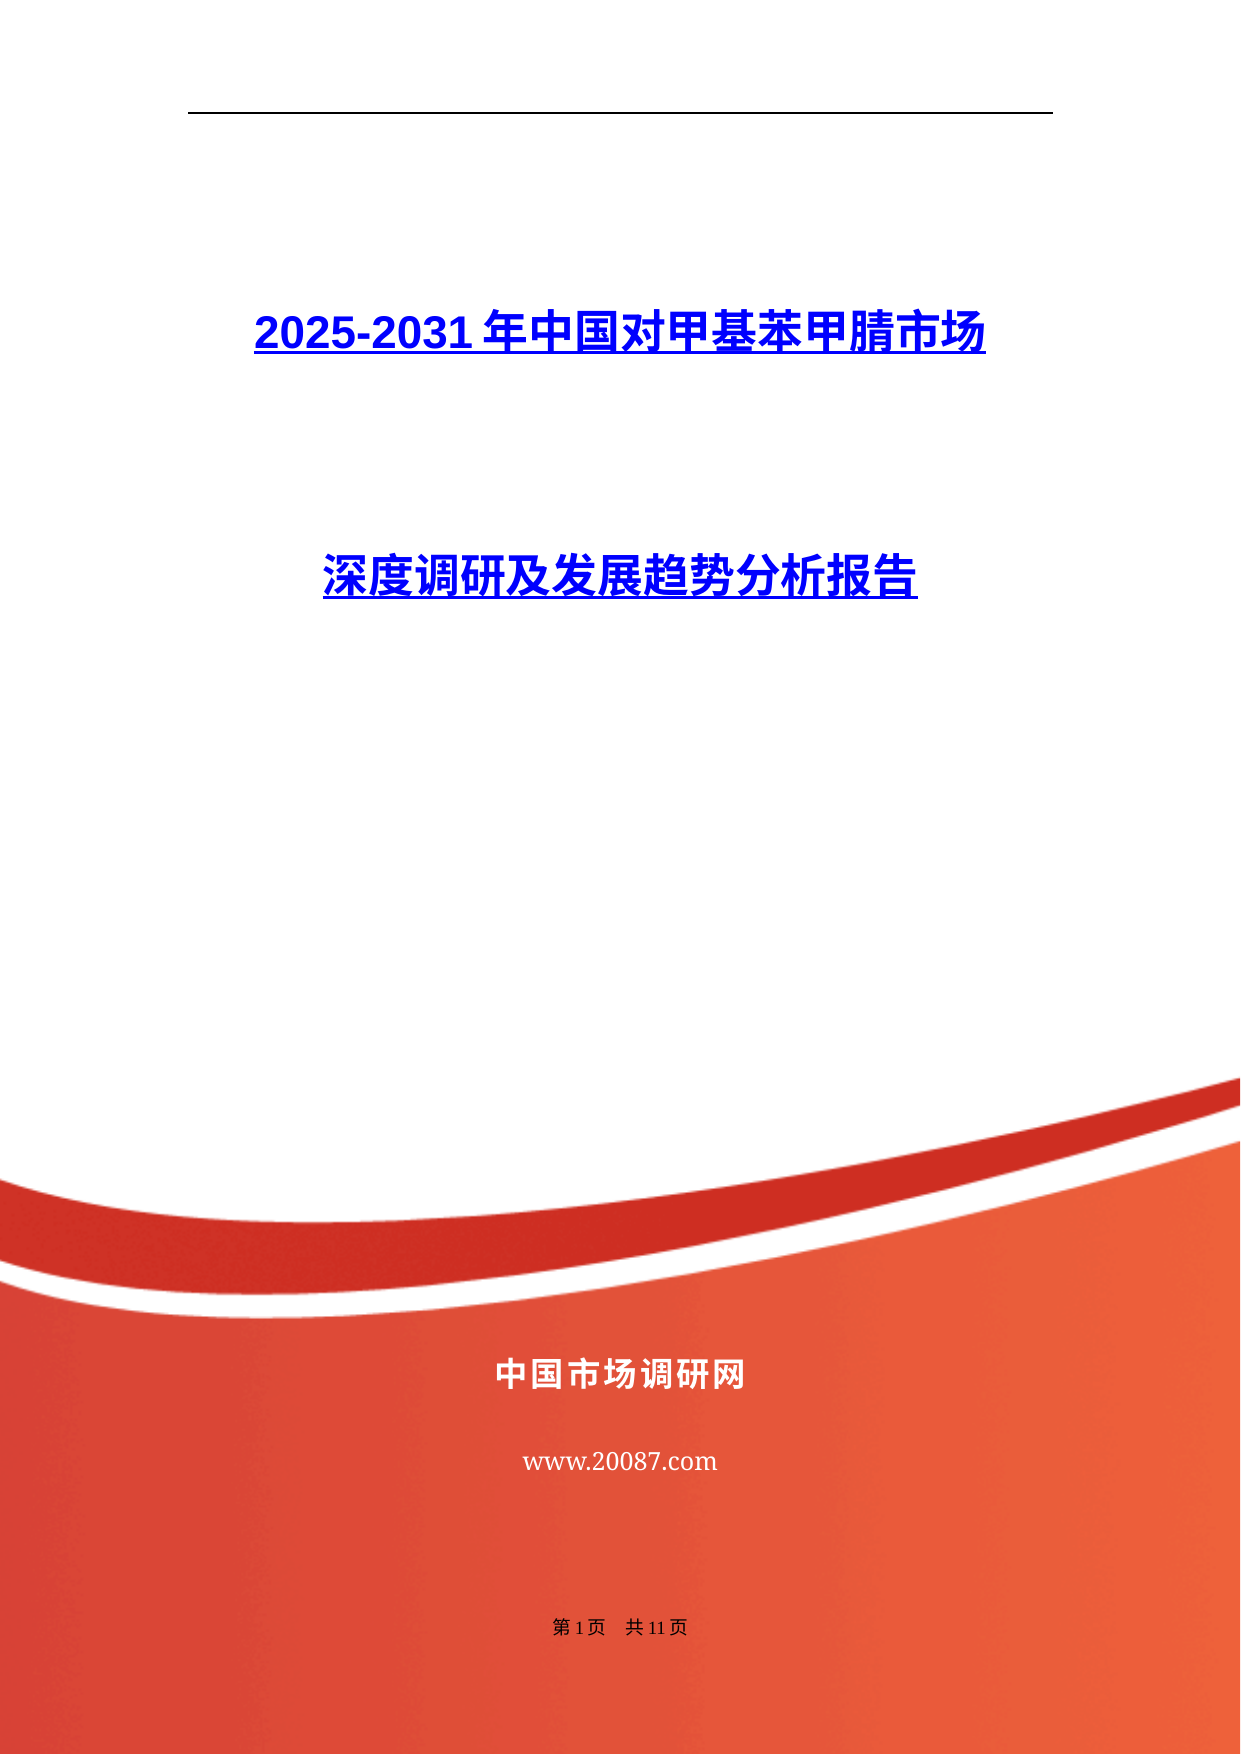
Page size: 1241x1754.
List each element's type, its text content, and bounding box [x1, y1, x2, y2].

table_header 2025-2031年中国对甲基苯甲腈市场深度调研及发展趋势分析报告 [188, 207, 1053, 773]
subtitle 中国市场调研网 [187, 1339, 1053, 1404]
picture [0, 1006, 1241, 1754]
text www.20087.com [187, 1428, 1053, 1493]
